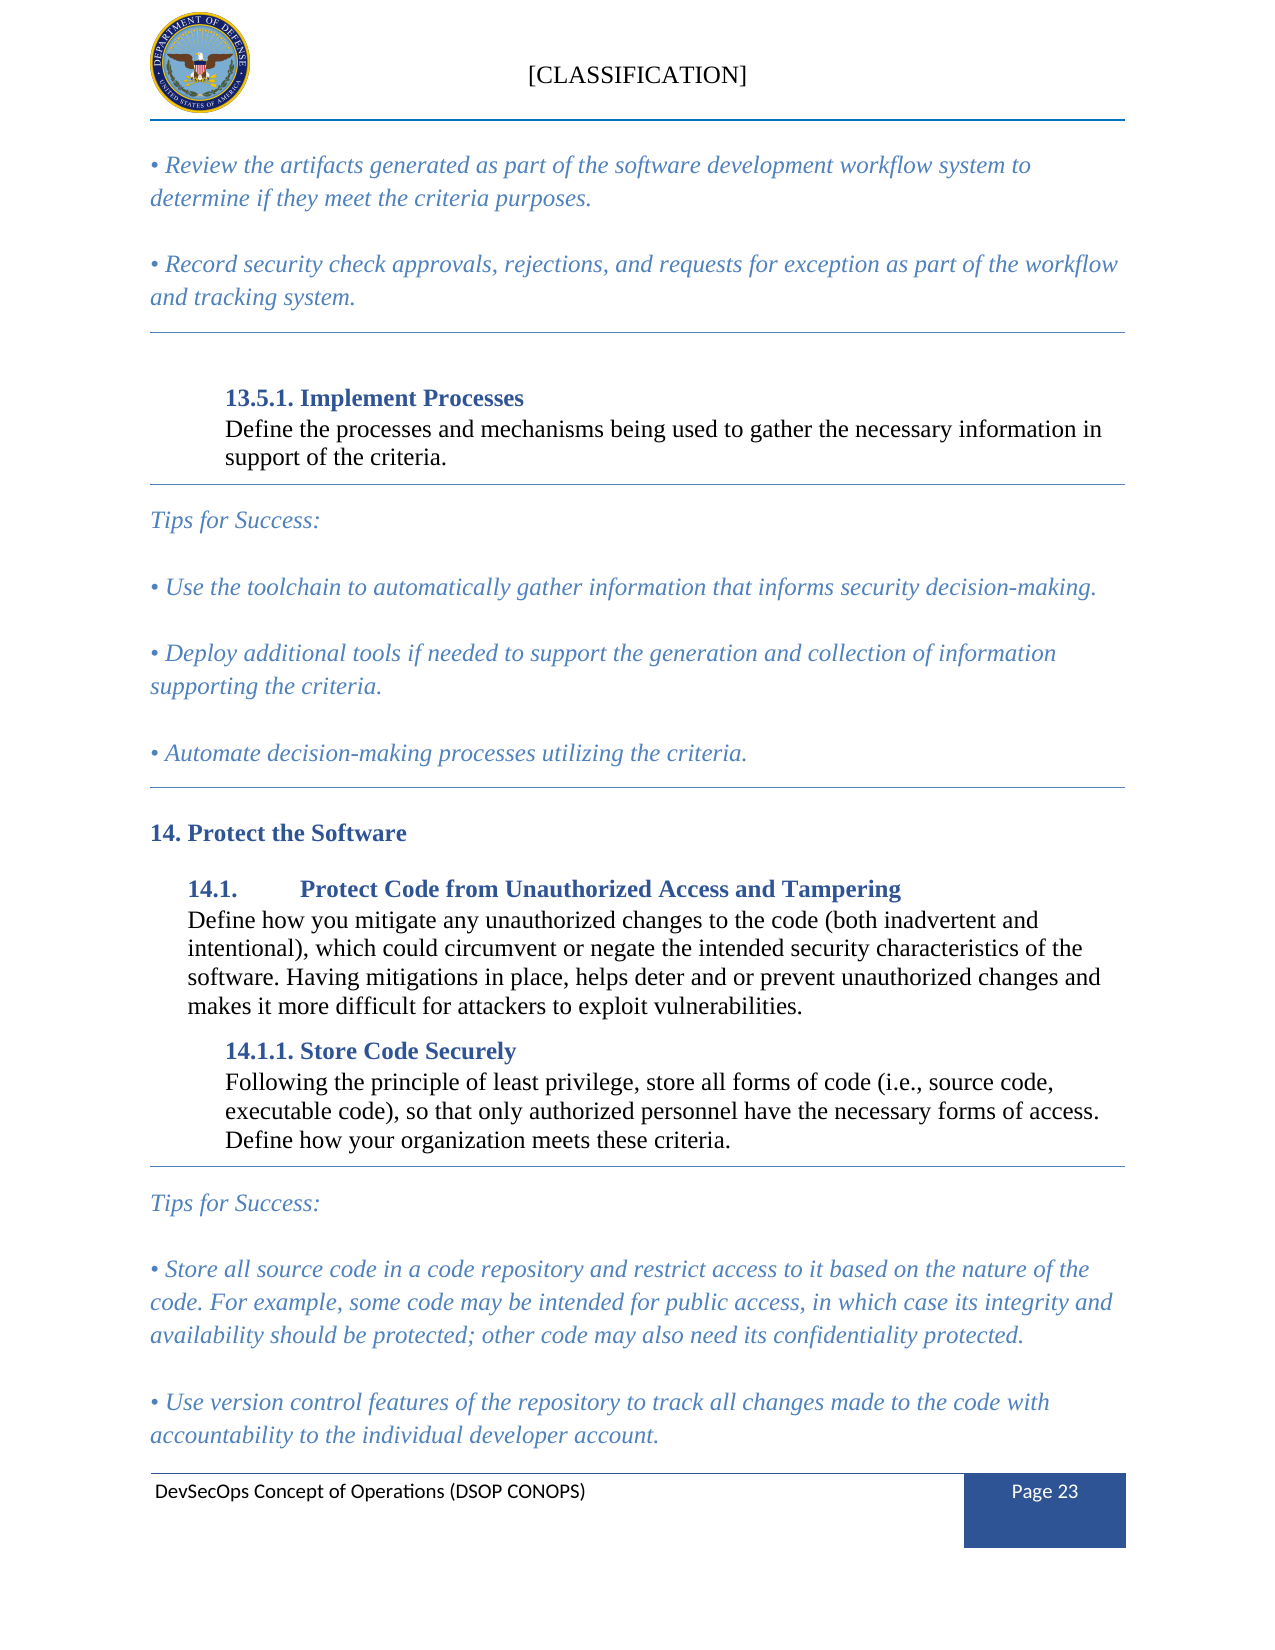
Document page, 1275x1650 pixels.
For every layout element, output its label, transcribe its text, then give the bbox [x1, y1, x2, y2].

text • Deploy additional tools if needed to support the generation and collection of information supporting the criteria. [150, 638, 1125, 721]
subtitle Store Code Securely [225, 1036, 1125, 1065]
text Following the principle of least privilege, store all forms of code (i.e., source code, executable code), so that only authorized personnel have the necessary forms of access. Define how your organization meets these criteria. [225, 1067, 1125, 1154]
text • Use the toolchain to automatically gather information that informs security decision-making. [150, 572, 1125, 622]
text • Review the artifacts generated as part of the software development workflow system to determine if they meet the criteria purposes. [150, 150, 1125, 233]
subtitle Protect the Software [150, 818, 1125, 846]
picture [150, 12, 250, 113]
subtitle Implement Processes [225, 383, 1125, 411]
text Define the processes and mechanisms being used to gather the necessary information in support of the criteria. [225, 414, 1125, 471]
text • Record security check approvals, rejections, and requests for exception as part of the workflow and tracking system. [150, 249, 1125, 332]
text Tips for Success: [150, 485, 1125, 555]
text Define how you mitigate any unauthorized changes to the code (both inadvertent and intentional), which could circumvent or negate the intended security characteristics of the software. Having mitigations in place, helps deter and or prevent unauthorized changes and makes it more difficult for attackers to exploit vulnerabilities. [187, 905, 1125, 1020]
text Tips for Success: [150, 1167, 1125, 1238]
text • Automate decision-making processes utilizing the criteria. [150, 738, 1125, 787]
text • Store all source code in a code repository and restrict access to it based on the nature of the code. For example, some code may be intended for public access, in which case its integrity and availability should be protected; other code may also need its confidentiality protected. [150, 1254, 1125, 1370]
subtitle Protect Code from Unauthorized Access and Tampering [187, 874, 1125, 902]
text • Use version control features of the repository to track all changes made to the code with accountability to the individual developer account. [150, 1387, 1125, 1469]
